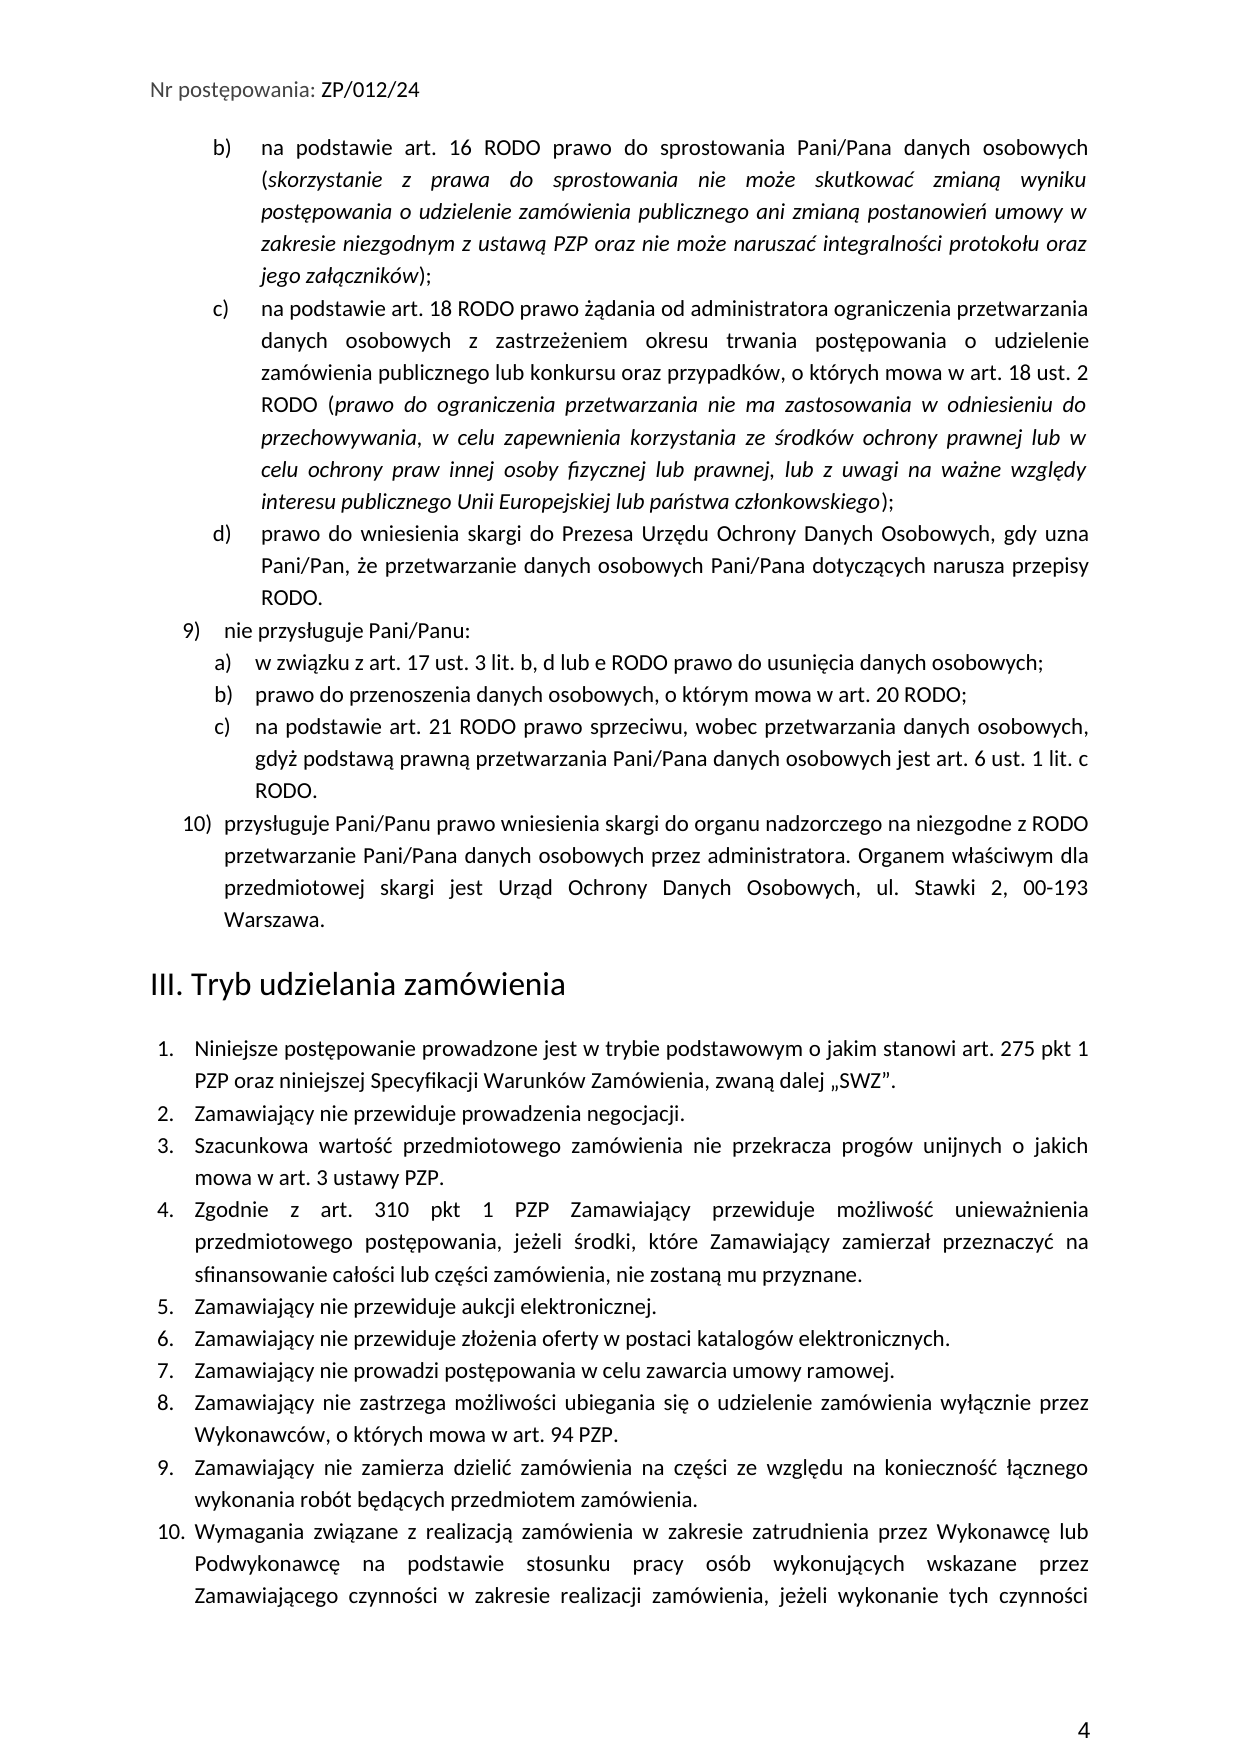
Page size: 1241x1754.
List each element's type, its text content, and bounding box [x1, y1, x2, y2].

list nie przysługuje Pani/Panu: [182, 616, 1090, 644]
list Zgodnie z art. 310 pkt 1 PZP Zamawiający przewiduje możliwość unieważnienia przedmiotowego postępowania, jeżeli środki, które Zamawiający zamierzał przeznaczyć na sfinansowanie całości lub części zamówienia, nie zostaną mu przyznane. [157, 1195, 1090, 1288]
list Niniejsze postępowanie prowadzone jest w trybie podstawowym o jakim stanowi art. 275 pkt 1 PZP oraz niniejszej Specyfikacji Warunków Zamówienia, zwaną dalej „SWZ”. [157, 1034, 1090, 1094]
list na podstawie art. 18 RODO prawo żądania od administratora ograniczenia przetwarzania danych osobowych z zastrzeżeniem okresu trwania postępowania o udzielenie zamówienia publicznego lub konkursu oraz przypadków, o których mowa w art. 18 ust. 2 RODO (prawo do ograniczenia przetwarzania nie ma zastosowania w odniesieniu do przechowywania, w celu zapewnienia korzystania ze środków ochrony prawnej lub w celu ochrony praw innej osoby fizycznej lub prawnej, lub z uwagi na ważne względy interesu publicznego Unii Europejskiej lub państwa członkowskiego); [213, 294, 1090, 515]
list w związku z art. 17 ust. 3 lit. b, d lub e RODO prawo do usunięcia danych osobowych; [214, 648, 1090, 676]
list na podstawie art. 21 RODO prawo sprzeciwu, wobec przetwarzania danych osobowych, gdyż podstawą prawną przetwarzania Pani/Pana danych osobowych jest art. 6 ust. 1 lit. c RODO. [214, 712, 1090, 805]
list Zamawiający nie zamierza dzielić zamówienia na części ze względu na konieczność łącznego wykonania robót będących przedmiotem zamówienia. [157, 1453, 1090, 1513]
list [157, 1517, 1090, 1609]
list Zamawiający nie prowadzi postępowania w celu zawarcia umowy ramowej. [157, 1356, 1090, 1384]
list Zamawiający nie przewiduje prowadzenia negocjacji. [157, 1099, 1090, 1127]
list Zamawiający nie przewiduje aukcji elektronicznej. [157, 1292, 1090, 1320]
subtitle III. Tryb udzielania zamówienia [150, 963, 1090, 1003]
list Szacunkowa wartość przedmiotowego zamówienia nie przekracza progów unijnych o jakich mowa w art. 3 ustawy PZP. [157, 1131, 1090, 1191]
list prawo do wniesienia skargi do Prezesa Urzędu Ochrony Danych Osobowych, gdy uzna Pani/Pan, że przetwarzanie danych osobowych Pani/Pana dotyczących narusza przepisy RODO. [213, 519, 1090, 612]
list Zamawiający nie przewiduje złożenia oferty w postaci katalogów elektronicznych. [157, 1324, 1090, 1352]
list Zamawiający nie zastrzega możliwości ubiegania się o udzielenie zamówienia wyłącznie przez Wykonawców, o których mowa w art. 94 PZP. [157, 1388, 1090, 1449]
list na podstawie art. 16 RODO prawo do sprostowania Pani/Pana danych osobowych (skorzystanie z prawa do sprostowania nie może skutkować zmianą wyniku postępowania o udzielenie zamówienia publicznego ani zmianą postanowień umowy w zakresie niezgodnym z ustawą PZP oraz nie może naruszać integralności protokołu oraz jego załączników); [213, 133, 1090, 290]
list prawo do przenoszenia danych osobowych, o którym mowa w art. 20 RODO; [214, 680, 1090, 708]
list przysługuje Pani/Panu prawo wniesienia skargi do organu nadzorczego na niezgodne z RODO przetwarzanie Pani/Pana danych osobowych przez administratora. Organem właściwym dla przedmiotowej skargi jest Urząd Ochrony Danych Osobowych, ul. Stawki 2, 00-193 Warszawa. [182, 809, 1090, 933]
